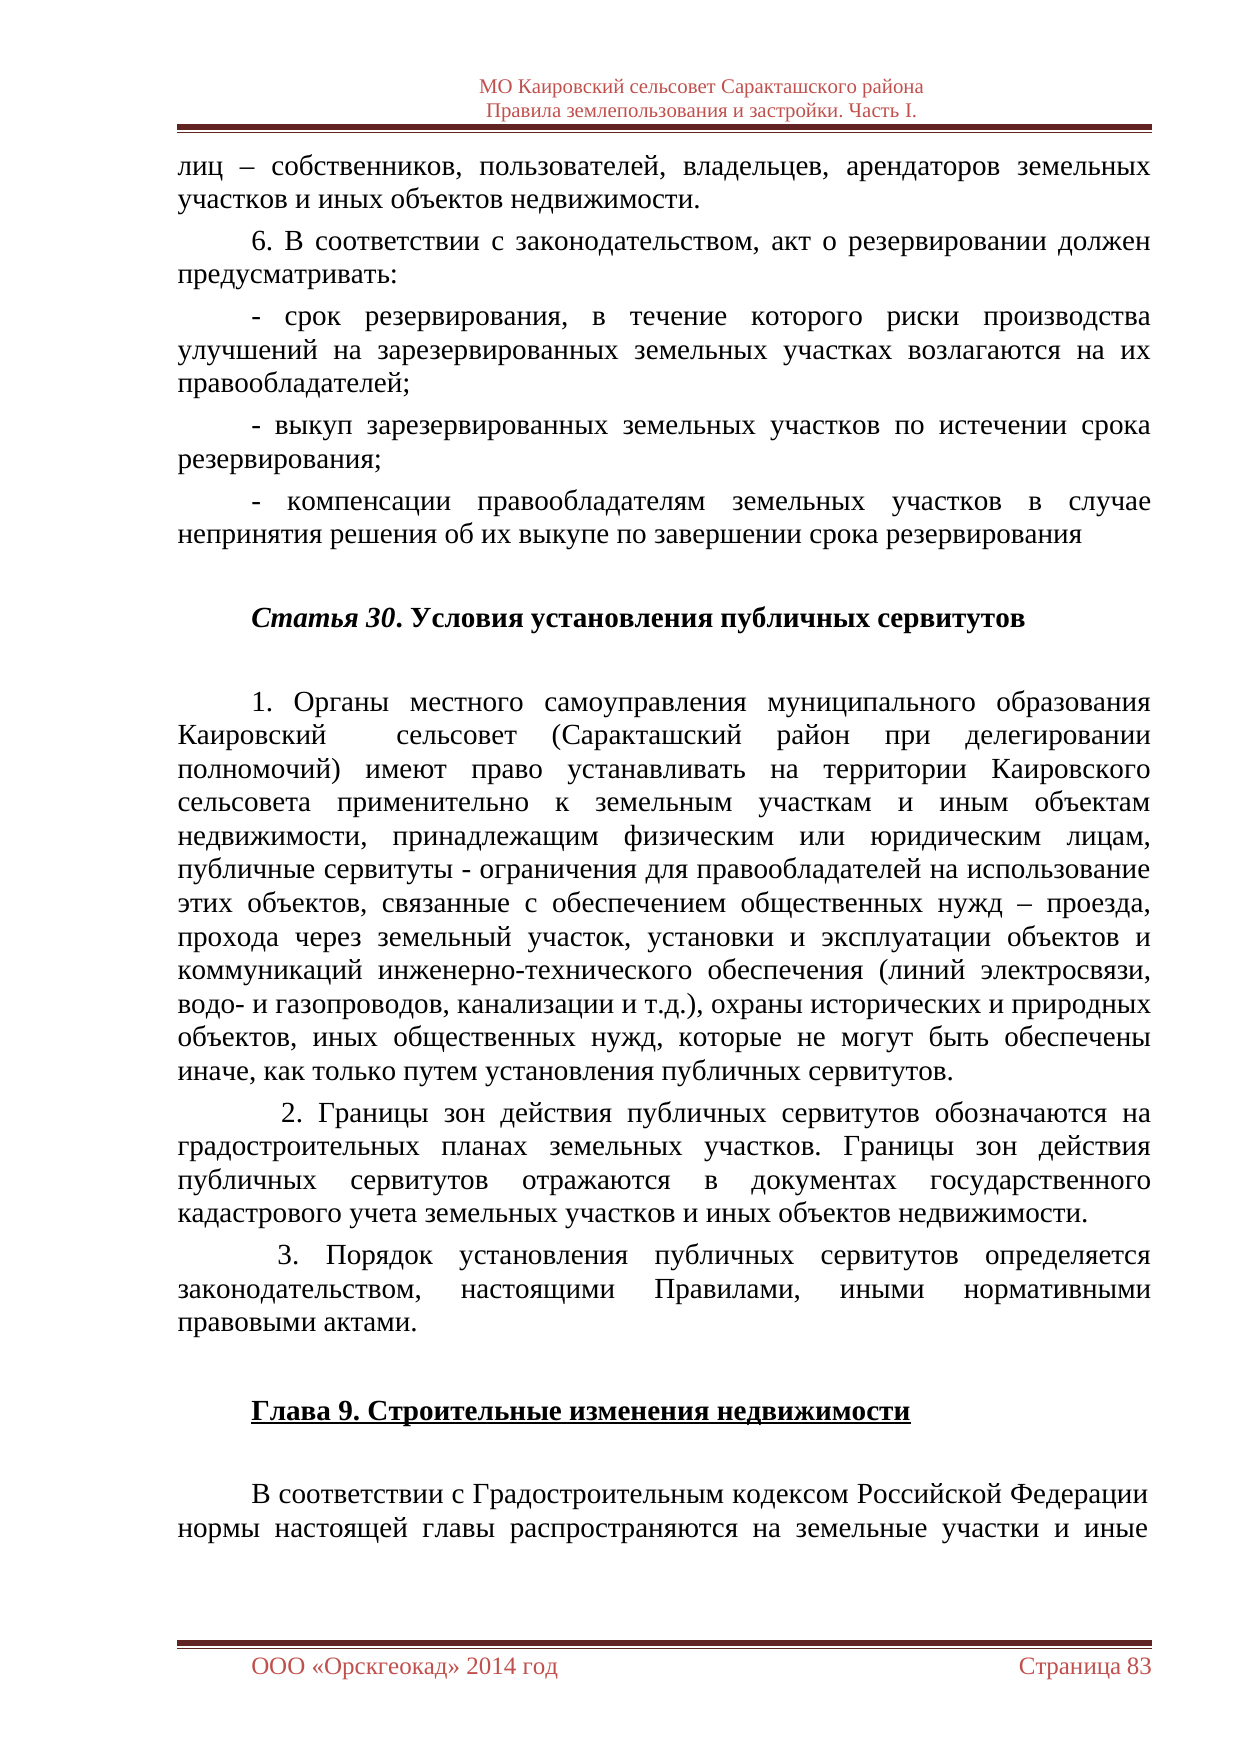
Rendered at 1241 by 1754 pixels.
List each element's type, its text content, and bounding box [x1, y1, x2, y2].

text Глава 9. Строительные изменения недвижимости [177, 1393, 1152, 1426]
text - срок резервирования, в течение которого риски производства улучшений на зарезервированных земельных участках возлагаются на их правообладателей; [177, 298, 1152, 399]
text Статья 30. Условия установления публичных сервитутов [177, 600, 1152, 634]
text 1. Органы местного самоуправления муниципального образования Каировский сельсовет (Саракташский район при делегировании полномочий) имеют право устанавливать на территории Каировского сельсовета применительно к земельным участкам и иным объектам недвижимости, принадлежащим физическим или юридическим лицам, публичные сервитуты - ограничения для правообладателей на использование этих объектов, связанные с обеспечением общественных нужд – проезда, прохода через земельный участок, установки и эксплуатации объектов и коммуникаций инженерно-технического обеспечения (линий электросвязи, водо- и газопроводов, канализации и т.д.), охраны исторических и природных объектов, иных общественных нужд, которые не могут быть обеспечены иначе, как только путем установления публичных сервитутов. [177, 684, 1152, 1086]
text - компенсации правообладателям земельных участков в случае непринятия решения об их выкупе по завершении срока резервирования [177, 483, 1152, 550]
text 2. Границы зон действия публичных сервитутов обозначаются на градостроительных планах земельных участков. Границы зон действия публичных сервитутов отражаются в документах государственного кадастрового учета земельных участков и иных объектов недвижимости. [177, 1095, 1152, 1229]
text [177, 148, 1152, 215]
text 6. В соответствии с законодательством, акт о резервировании должен предусматривать: [177, 223, 1152, 290]
text - выкуп зарезервированных земельных участков по истечении срока резервирования; [177, 407, 1152, 474]
text 3. Порядок установления публичных сервитутов определяется законодательством, настоящими Правилами, иными нормативными правовыми актами. [177, 1237, 1152, 1338]
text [177, 1477, 1149, 1544]
